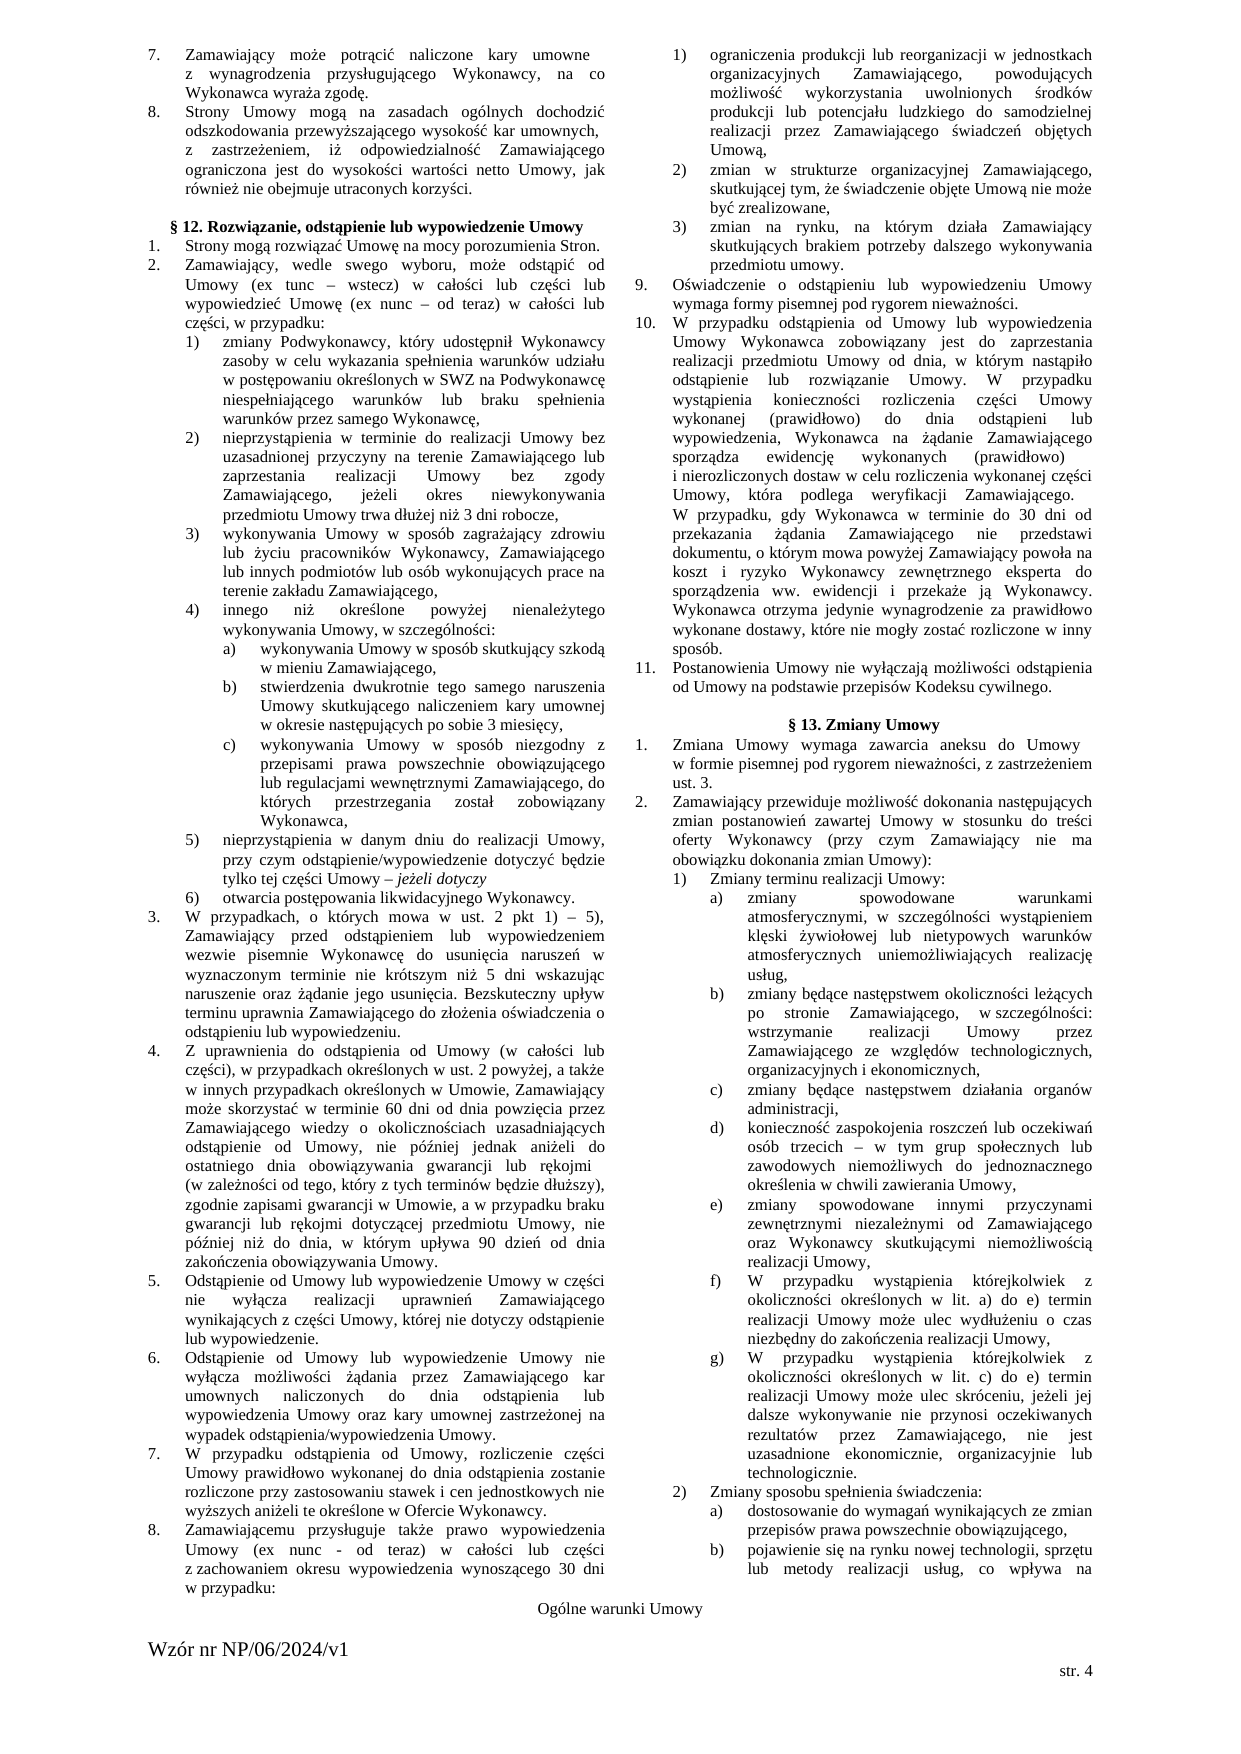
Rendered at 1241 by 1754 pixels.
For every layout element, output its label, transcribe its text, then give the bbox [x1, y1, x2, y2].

list zmiany będące następstwem okoliczności leżących po stronie Zamawiającego, w szczególności: wstrzymanie realizacji Umowy przez Zamawiającego ze względów technologicznych, organizacyjnych i ekonomicznych, [710, 983, 1093, 1079]
list zmiany spowodowane innymi przyczynami zewnętrznymi niezależnymi od Zamawiającego oraz Wykonawcy skutkującymi niemożliwością realizacji Umowy, [710, 1194, 1093, 1271]
list stwierdzenia dwukrotnie tego samego naruszenia Umowy skutkującego naliczeniem kary umownej w okresie następujących po sobie 3 miesięcy, [223, 677, 605, 734]
list Zmiany sposobu spełnienia świadczenia: [672, 1482, 1093, 1501]
list Zamawiający może potrącić naliczone kary umowne z wynagrodzenia przysługującego Wykonawcy, na co Wykonawca wyraża zgodę. [148, 44, 605, 102]
list Strony Umowy mogą na zasadach ogólnych dochodzić odszkodowania przewyższającego wysokość kar umownych, z zastrzeżeniem, iż odpowiedzialność Zamawiającego ograniczona jest do wysokości wartości netto Umowy, jak również nie obejmuje utraconych korzyści. [148, 102, 605, 198]
list Zmiana Umowy wymaga zawarcia aneksu do Umowy w formie pisemnej pod rygorem nieważności, z zastrzeżeniem ust. 3. [635, 734, 1093, 792]
list wykonywania Umowy w sposób zagrażający zdrowiu lub życiu pracowników Wykonawcy, Zamawiającego lub innych podmiotów lub osób wykonujących prace na terenie zakładu Zamawiającego, [185, 523, 605, 600]
list W przypadku wystąpienia którejkolwiek z okoliczności określonych w lit. c) do e) termin realizacji Umowy może ulec skróceniu, jeżeli jej dalsze wykonywanie nie przynosi oczekiwanych rezultatów przez Zamawiającego, nie jest uzasadnione ekonomicznie, organizacyjnie lub technologicznie. [710, 1348, 1093, 1482]
list Strony mogą rozwiązać Umowę na mocy porozumienia Stron. [148, 236, 605, 255]
list zmiany będące następstwem działania organów administracji, [710, 1079, 1093, 1118]
list Zmiany terminu realizacji Umowy: [672, 868, 1093, 888]
list konieczność zaspokojenia roszczeń lub oczekiwań osób trzecich – w tym grup społecznych lub zawodowych niemożliwych do jednoznacznego określenia w chwili zawierania Umowy, [710, 1118, 1093, 1194]
subtitle § 12. Rozwiązanie, odstąpienie lub wypowiedzenie Umowy [148, 217, 605, 236]
list Zamawiającemu przysługuje także prawo wypowiedzenia Umowy (ex nunc - od teraz) w całości lub części z zachowaniem okresu wypowiedzenia wynoszącego 30 dni w przypadku: [148, 1520, 605, 1597]
list innego niż określone powyżej nienależytego wykonywania Umowy, w szczególności: [185, 600, 605, 638]
list W przypadku odstąpienia od Umowy lub wypowiedzenia Umowy Wykonawca zobowiązany jest do zaprzestania realizacji przedmiotu Umowy od dnia, w którym nastąpiło odstąpienie lub rozwiązanie Umowy. W przypadku wystąpienia konieczności rozliczenia części Umowy wykonanej (prawidłowo) do dnia odstąpieni lub wypowiedzenia, Wykonawca na żądanie Zamawiającego sporządza ewidencję wykonanych (prawidłowo) i nierozliczonych dostaw w celu rozliczenia wykonanej części Umowy, która podlega weryfikacji Zamawiającego. W przypadku, gdy Wykonawca w terminie do 30 dni od przekazania żądania Zamawiającego nie przedstawi dokumentu, o którym mowa powyżej Zamawiający powoła na koszt i ryzyko Wykonawcy zewnętrznego eksperta do sporządzenia ww. ewidencji i przekaże ją Wykonawcy. Wykonawca otrzyma jedynie wynagrodzenie za prawidłowo wykonane dostawy, które nie mogły zostać rozliczone w inny sposób. [635, 313, 1093, 658]
list nieprzystąpienia w danym dniu do realizacji Umowy, przy czym odstąpienie/wypowiedzenie dotyczyć będzie tylko tej części Umowy – jeżeli dotyczy [185, 830, 605, 888]
list Oświadczenie o odstąpieniu lub wypowiedzeniu Umowy wymaga formy pisemnej pod rygorem nieważności. [635, 274, 1093, 313]
list nieprzystąpienia w terminie do realizacji Umowy bez uzasadnionej przyczyny na terenie Zamawiającego lub zaprzestania realizacji Umowy bez zgody Zamawiającego, jeżeli okres niewykonywania przedmiotu Umowy trwa dłużej niż 3 dni robocze, [185, 428, 605, 523]
list Zamawiający, wedle swego wyboru, może odstąpić od Umowy (ex tunc – wstecz) w całości lub części lub wypowiedzieć Umowę (ex nunc – od teraz) w całości lub części, w przypadku: [148, 255, 605, 332]
list dostosowanie do wymagań wynikających ze zmian przepisów prawa powszechnie obowiązującego, [710, 1501, 1093, 1539]
list Postanowienia Umowy nie wyłączają możliwości odstąpienia od Umowy na podstawie przepisów Kodeksu cywilnego. [635, 658, 1093, 696]
list zmian w strukturze organizacyjnej Zamawiającego, skutkującej tym, że świadczenie objęte Umową nie może być zrealizowane, [672, 159, 1093, 217]
list W przypadku wystąpienia którejkolwiek z okoliczności określonych w lit. a) do e) termin realizacji Umowy może ulec wydłużeniu o czas niezbędny do zakończenia realizacji Umowy, [710, 1271, 1093, 1348]
list Odstąpienie od Umowy lub wypowiedzenie Umowy nie wyłącza możliwości żądania przez Zamawiającego kar umownych naliczonych do dnia odstąpienia lub wypowiedzenia Umowy oraz kary umownej zastrzeżonej na wypadek odstąpienia/wypowiedzenia Umowy. [148, 1348, 605, 1443]
list W przypadku odstąpienia od Umowy, rozliczenie części Umowy prawidłowo wykonanej do dnia odstąpienia zostanie rozliczone przy zastosowaniu stawek i cen jednostkowych nie wyższych aniżeli te określone w Ofercie Wykonawcy. [148, 1443, 605, 1520]
list zmiany spowodowane warunkami atmosferycznymi, w szczególności wystąpieniem klęski żywiołowej lub nietypowych warunków atmosferycznych uniemożliwiających realizację usług, [710, 888, 1093, 983]
list wykonywania Umowy w sposób niezgodny z przepisami prawa powszechnie obowiązującego lub regulacjami wewnętrznymi Zamawiającego, do których przestrzegania został zobowiązany Wykonawca, [223, 734, 605, 830]
list W przypadkach, o których mowa w ust. 2 pkt 1) – 5), Zamawiający przed odstąpieniem lub wypowiedzeniem wezwie pisemnie Wykonawcę do usunięcia naruszeń w wyznaczonym terminie nie krótszym niż 5 dni wskazując naruszenie oraz żądanie jego usunięcia. Bezskuteczny upływ terminu uprawnia Zamawiającego do złożenia oświadczenia o odstąpieniu lub wypowiedzeniu. [148, 907, 605, 1041]
list Zamawiający przewiduje możliwość dokonania następujących zmian postanowień zawartej Umowy w stosunku do treści oferty Wykonawcy (przy czym Zamawiający nie ma obowiązku dokonania zmian Umowy): [635, 792, 1093, 868]
list wykonywania Umowy w sposób skutkujący szkodą w mieniu Zamawiającego, [223, 638, 605, 677]
list Z uprawnienia do odstąpienia od Umowy (w całości lub części), w przypadkach określonych w ust. 2 powyżej, a także w innych przypadkach określonych w Umowie, Zamawiający może skorzystać w terminie 60 dni od dnia powzięcia przez Zamawiającego wiedzy o okolicznościach uzasadniających odstąpienie od Umowy, nie później jednak aniżeli do ostatniego dnia obowiązywania gwarancji lub rękojmi (w zależności od tego, który z tych terminów będzie dłuższy), zgodnie zapisami gwarancji w Umowie, a w przypadku braku gwarancji lub rękojmi dotyczącej przedmiotu Umowy, nie później niż do dnia, w którym upływa 90 dzień od dnia zakończenia obowiązywania Umowy. [148, 1041, 605, 1271]
list zmiany Podwykonawcy, który udostępnił Wykonawcy zasoby w celu wykazania spełnienia warunków udziału w postępowaniu określonych w SWZ na Podwykonawcę niespełniającego warunków lub braku spełnienia warunków przez samego Wykonawcę, [185, 332, 605, 428]
list ograniczenia produkcji lub reorganizacji w jednostkach organizacyjnych Zamawiającego, powodujących możliwość wykorzystania uwolnionych środków produkcji lub potencjału ludzkiego do samodzielnej realizacji przez Zamawiającego świadczeń objętych Umową, [672, 44, 1093, 159]
list otwarcia postępowania likwidacyjnego Wykonawcy. [185, 888, 605, 907]
list Odstąpienie od Umowy lub wypowiedzenie Umowy w części nie wyłącza realizacji uprawnień Zamawiającego wynikających z części Umowy, której nie dotyczy odstąpienie lub wypowiedzenie. [148, 1271, 605, 1348]
subtitle § 13. Zmiany Umowy [635, 715, 1093, 734]
list zmian na rynku, na którym działa Zamawiający skutkujących brakiem potrzeby dalszego wykonywania przedmiotu umowy. [672, 217, 1093, 274]
